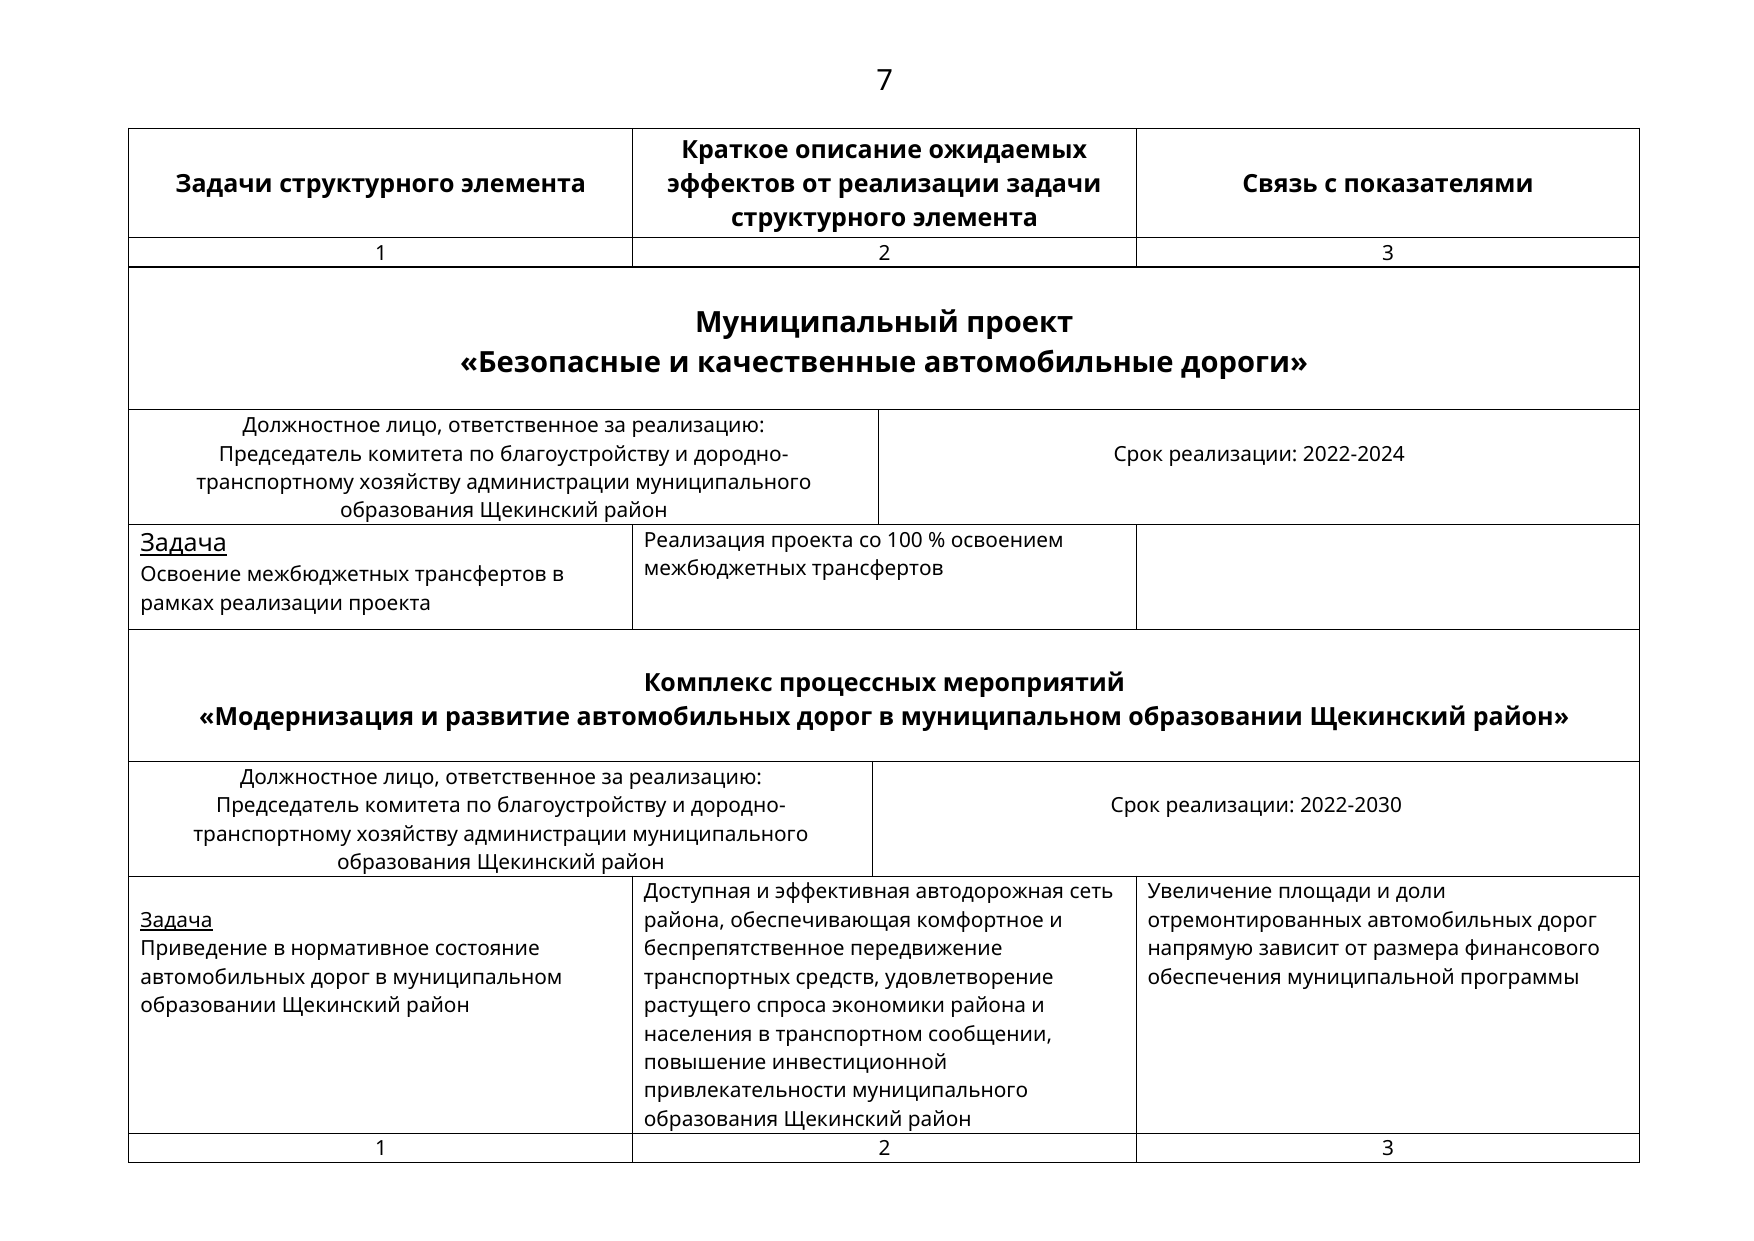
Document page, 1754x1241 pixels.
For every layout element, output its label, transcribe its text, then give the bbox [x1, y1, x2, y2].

table_cell Реализация проекта со 100 % освоением межбюджетных трансфертов [633, 525, 1136, 629]
table_cell Задача Приведение в нормативное состояние автомобильных дорог в муниципальном образовании Щекинский район [129, 877, 632, 1132]
table_cell Муниципальный проект «Безопасные и качественные автомобильные дороги» [129, 268, 1639, 409]
table_cell 3 [1137, 238, 1639, 266]
table_cell Увеличение площади и доли отремонтированных автомобильных дорог напрямую зависит от размера финансового обеспечения муниципальной программы [1137, 877, 1639, 1132]
table_cell 2 [633, 238, 1136, 266]
table_cell Задача Освоение межбюджетных трансфертов в рамках реализации проекта [129, 525, 632, 629]
table_cell 1 [129, 1134, 632, 1162]
table_cell Срок реализации: 2022-2024 [879, 410, 1639, 524]
table_cell Комплекс процессных мероприятий «Модернизация и развитие автомобильных дорог в муниципальном образовании Щекинский район» [129, 630, 1639, 761]
table_header Задачи структурного элемента [129, 129, 632, 237]
table_cell 1 [129, 238, 632, 266]
table_cell 3 [1137, 1134, 1639, 1162]
table_cell 2 [633, 1134, 1136, 1162]
table_header Связь с показателями [1137, 129, 1639, 237]
table_cell [1137, 525, 1639, 629]
table_cell Срок реализации: 2022-2030 [873, 762, 1639, 876]
table_header Краткое описание ожидаемых эффектов от реализации задачи структурного элемента [633, 129, 1136, 237]
table_cell Доступная и эффективная автодорожная сеть района, обеспечивающая комфортное и беспрепятственное передвижение транспортных средств, удовлетворение растущего спроса экономики района и населения в транспортном сообщении, повышение инвестиционной привлекательности муниципального образования Щекинский район [633, 877, 1136, 1132]
